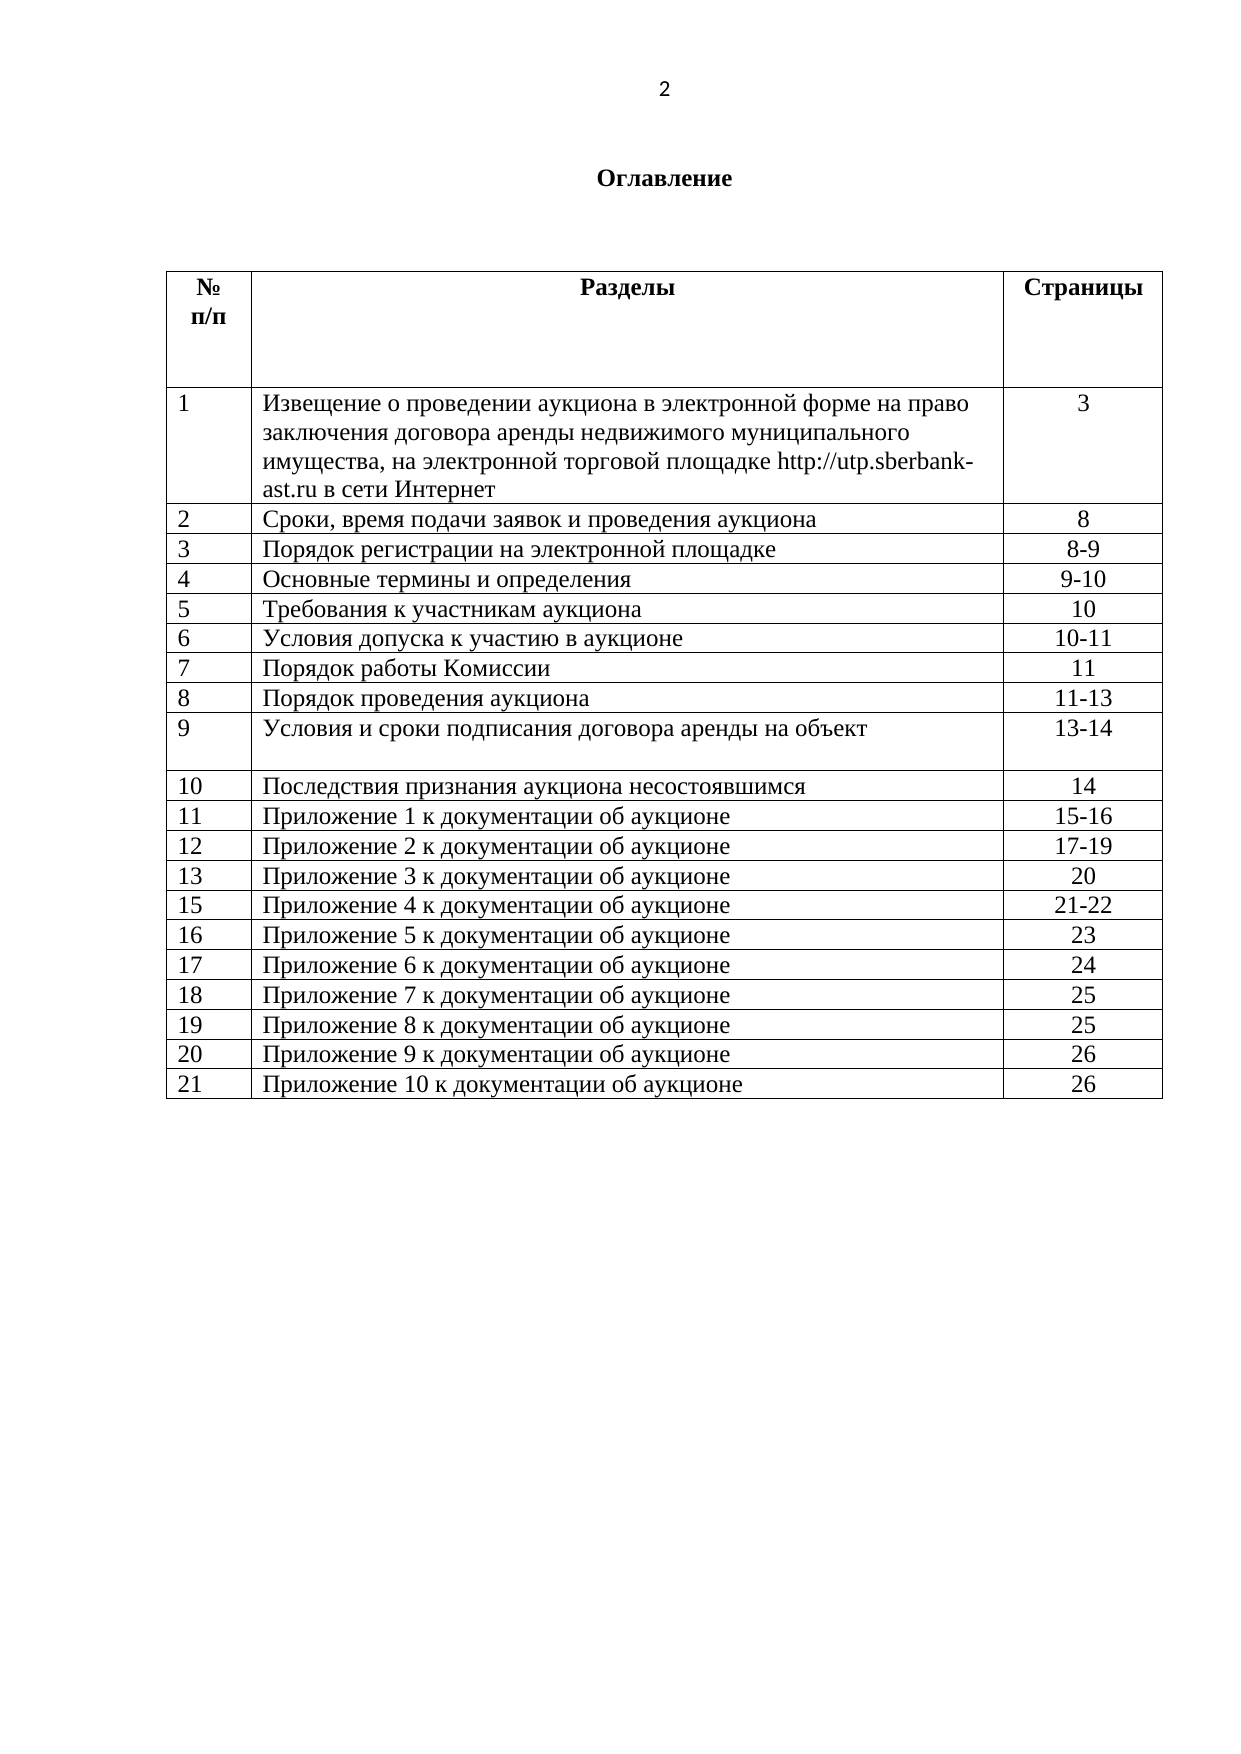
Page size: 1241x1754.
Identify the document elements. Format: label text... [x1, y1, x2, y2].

table_cell Порядок работы Комиссии [252, 653, 1003, 682]
table_cell 12 [167, 831, 251, 860]
table_cell 14 [1004, 771, 1162, 800]
table_cell 10-11 [1004, 624, 1162, 652]
table_cell 23 [1004, 920, 1162, 949]
table_cell Последствия признания аукциона несостоявшимся [252, 771, 1003, 800]
table_cell 18 [167, 980, 251, 1009]
table_cell 13-14 [1004, 713, 1162, 770]
table_cell 20 [167, 1040, 251, 1068]
table_cell 8 [1004, 504, 1162, 533]
table_cell 19 [167, 1010, 251, 1038]
table_cell Основные термины и определения [252, 564, 1003, 593]
table_header Разделы [252, 272, 1003, 387]
table_cell 11-13 [1004, 683, 1162, 712]
table_cell 7 [167, 653, 251, 682]
table_cell Приложение 4 к документации об аукционе [252, 891, 1003, 919]
table_cell 10 [1004, 594, 1162, 622]
table_cell 24 [1004, 950, 1162, 979]
table_cell 25 [1004, 1010, 1162, 1038]
table_cell 10 [167, 771, 251, 800]
table_cell Приложение 10 к документации об аукционе [252, 1069, 1003, 1098]
table_cell Условия и сроки подписания договора аренды на объект [252, 713, 1003, 770]
table_cell 5 [167, 594, 251, 622]
table_cell 16 [167, 920, 251, 949]
table_cell 17 [167, 950, 251, 979]
table_cell Приложение 6 к документации об аукционе [252, 950, 1003, 979]
table_cell Порядок проведения аукциона [252, 683, 1003, 712]
table_cell Приложение 7 к документации об аукционе [252, 980, 1003, 1009]
table_cell 8-9 [1004, 534, 1162, 563]
table_cell 21-22 [1004, 891, 1162, 919]
table_cell 13 [167, 861, 251, 889]
table_cell Условия допуска к участию в аукционе [252, 624, 1003, 652]
table_cell Порядок регистрации на электронной площадке [252, 534, 1003, 563]
table_cell Сроки, время подачи заявок и проведения аукциона [252, 504, 1003, 533]
table_cell 6 [167, 624, 251, 652]
table_cell 3 [1004, 388, 1162, 503]
table_cell 21 [167, 1069, 251, 1098]
table_cell 9 [167, 713, 251, 770]
table_cell 11 [167, 801, 251, 830]
table_cell 11 [1004, 653, 1162, 682]
table_cell 26 [1004, 1069, 1162, 1098]
table_cell 17-19 [1004, 831, 1162, 860]
table_cell 1 [167, 388, 251, 503]
table_cell 20 [1004, 861, 1162, 889]
table_cell Приложение 8 к документации об аукционе [252, 1010, 1003, 1038]
table_cell 15-16 [1004, 801, 1162, 830]
table_cell 9-10 [1004, 564, 1162, 593]
table_cell Приложение 1 к документации об аукционе [252, 801, 1003, 830]
table_cell 15 [167, 891, 251, 919]
table_cell 2 [167, 504, 251, 533]
table_cell Извещение о проведении аукциона в электронной форме на право заключения договора аренды недвижимого муниципального имущества, на электронной торговой площадке http://utp.sberbank-ast.ru в сети Интернет [252, 388, 1003, 503]
table_header № п/п [167, 272, 251, 387]
table_cell Приложение 3 к документации об аукционе [252, 861, 1003, 889]
table_cell 3 [167, 534, 251, 563]
table_cell 26 [1004, 1040, 1162, 1068]
table_cell Приложение 5 к документации об аукционе [252, 920, 1003, 949]
table_cell 8 [167, 683, 251, 712]
table_cell Приложение 9 к документации об аукционе [252, 1040, 1003, 1068]
table_header Страницы [1004, 272, 1162, 387]
text Оглавление [177, 163, 1152, 192]
table_cell Приложение 2 к документации об аукционе [252, 831, 1003, 860]
table_cell 4 [167, 564, 251, 593]
table_cell Требования к участникам аукциона [252, 594, 1003, 622]
table_cell 25 [1004, 980, 1162, 1009]
